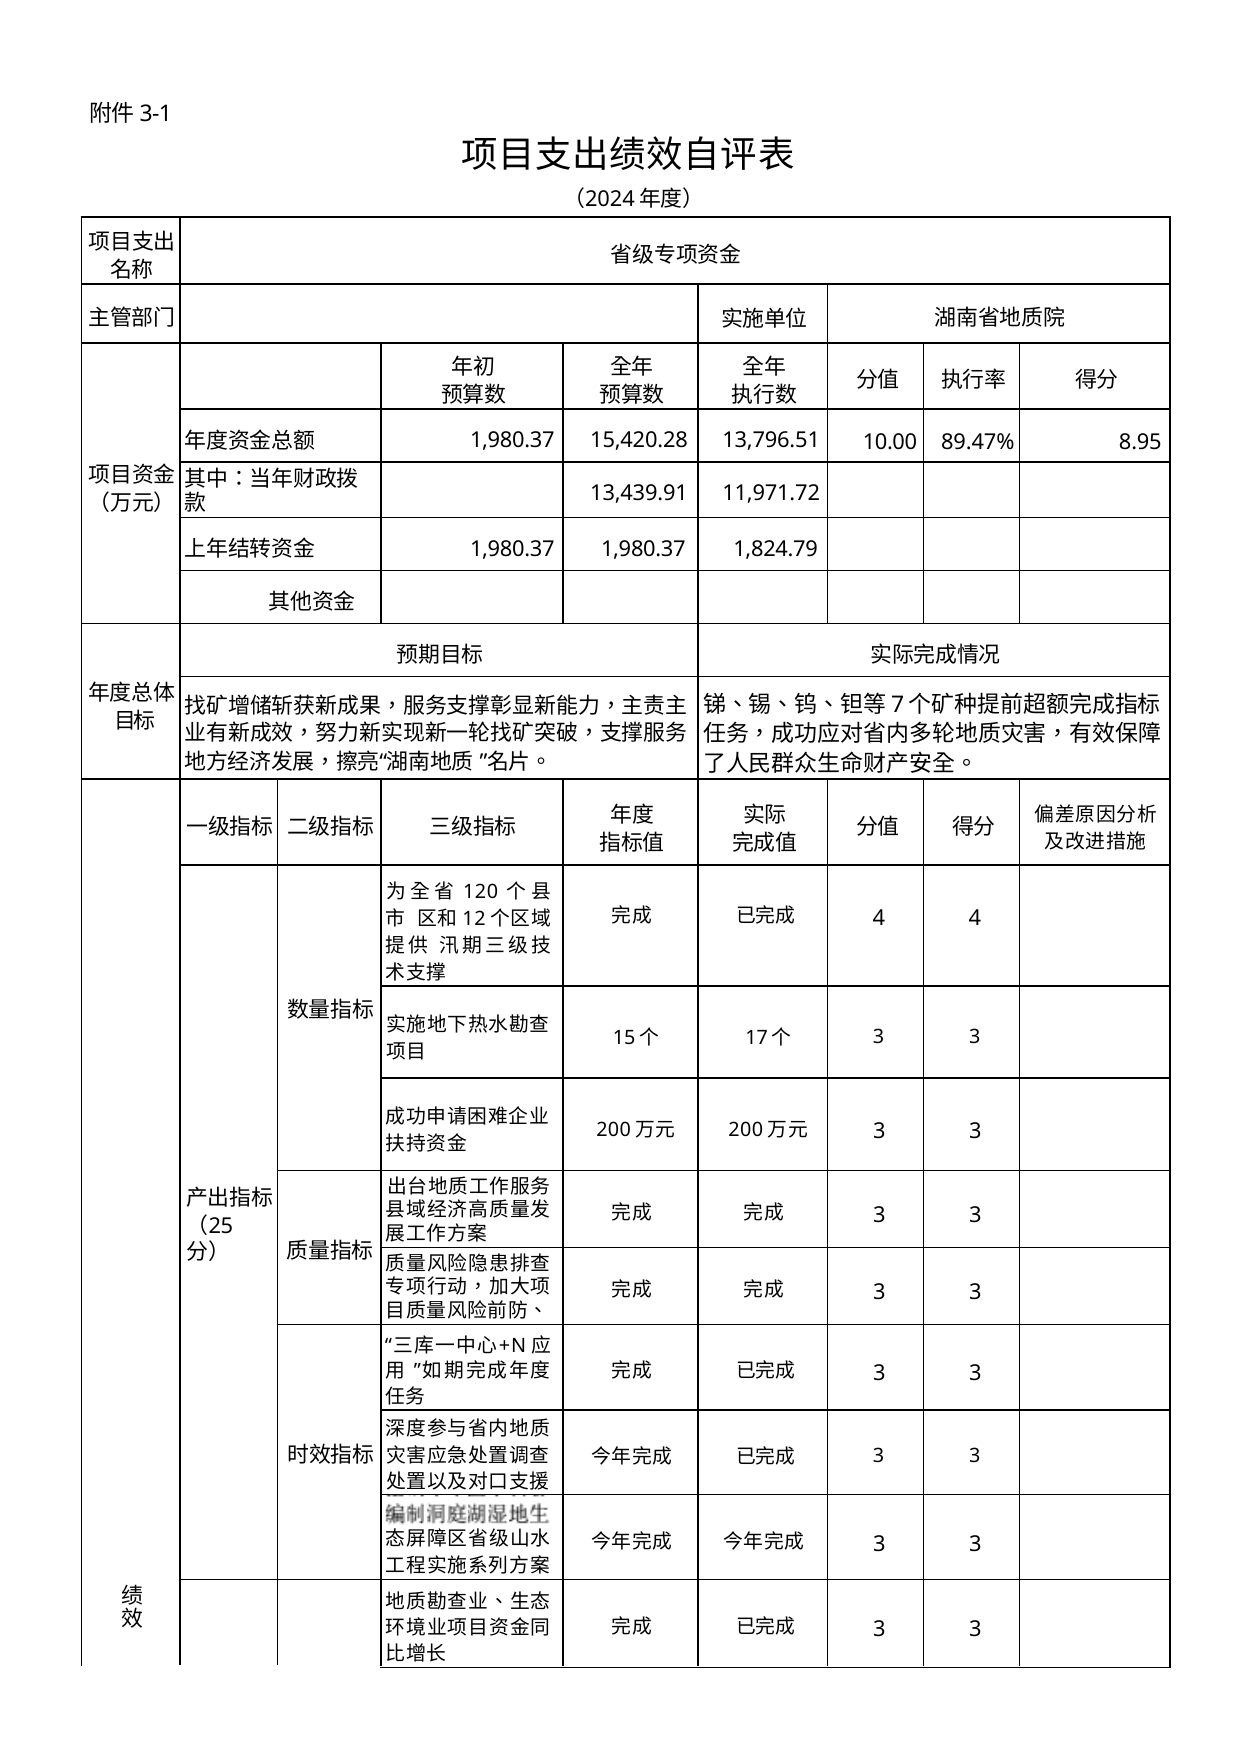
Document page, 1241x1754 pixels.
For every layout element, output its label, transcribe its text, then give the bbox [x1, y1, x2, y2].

table_cell 完成 [564, 1171, 697, 1246]
table_cell 预期目标 [181, 624, 697, 676]
table_cell 今年完成 [699, 1495, 827, 1578]
text 附件3-1 [89, 98, 1172, 127]
table_cell [1020, 866, 1169, 985]
table_cell 200万元 [699, 1079, 827, 1169]
table_cell 年度总体 目标 [82, 624, 179, 778]
table_cell [1020, 1248, 1169, 1323]
table_cell 实际 完成值 [699, 780, 827, 864]
table_cell 成功申请困难企业 扶持资金 [382, 1079, 562, 1169]
table_cell 实施单位 [699, 285, 827, 342]
table_cell 已完成 [699, 1580, 827, 1666]
text （2024年度） [563, 185, 1172, 212]
picture [385, 1495, 551, 1525]
table_cell 3 [828, 1171, 923, 1246]
table_cell 偏差原因分析 及改进措施 [1020, 780, 1169, 864]
table_cell 4 [924, 866, 1019, 985]
table_cell “三库一中心+N应 用 ”如期完成年度 任务 [382, 1325, 562, 1409]
table_cell 1,980.37 [382, 410, 562, 461]
table_cell 三级指标 [382, 780, 562, 864]
table_cell 3 [828, 987, 923, 1077]
table_cell 锑、锡、钨、钽等7个矿种提前超额完成指标 任务，成功应对省内多轮地质灾害，有效保障 了人民群众生命财产安全。 [699, 677, 1169, 778]
table_cell [382, 571, 562, 623]
table_cell [564, 571, 697, 623]
table_cell 湖南省地质院 [828, 285, 1169, 342]
table_cell [181, 344, 380, 408]
table_cell 1,824.79 [699, 518, 827, 570]
table_cell 3 [924, 1411, 1019, 1494]
table_cell 全年 执行数 [699, 344, 827, 408]
table_cell 3 [924, 1325, 1019, 1409]
table_cell 3 [828, 1495, 923, 1578]
table_cell 完成 [564, 1325, 697, 1409]
table_cell 得分 [1020, 344, 1169, 408]
table_cell 3 [924, 1580, 1019, 1666]
table_cell 今年完成 [564, 1495, 697, 1578]
table_cell 出台地质工作服务 县域经济高质量发 展工作方案 [382, 1171, 562, 1246]
table_cell 1,980.37 [564, 518, 697, 570]
table_cell [181, 285, 697, 342]
text 项目支出绩效自评表 [461, 131, 1172, 177]
table_cell 15个 [564, 987, 697, 1077]
table_cell 地质勘查业、生态 环境业项目资金同 比增长 [382, 1580, 562, 1666]
table_cell 3 [924, 1079, 1019, 1169]
table_cell 3 [828, 1079, 923, 1169]
table_cell 10.00 [828, 410, 923, 461]
table_cell 执行率 [924, 344, 1019, 408]
table_cell [1020, 1580, 1169, 1666]
table_cell 二级指标 [278, 780, 380, 864]
table_cell [1020, 518, 1169, 570]
table_cell 实际完成情况 [699, 624, 1169, 676]
table_cell [828, 463, 923, 517]
table_cell 深度参与省内地质 灾害应急处置调查 处置以及对口支援 [382, 1411, 562, 1494]
table_header 省级专项资金 [181, 218, 1169, 283]
table_cell 全年 预算数 [564, 344, 697, 408]
table_cell [1020, 463, 1169, 517]
table_cell 上年结转资金 [181, 518, 380, 570]
table_cell 3 [828, 1248, 923, 1323]
table_cell [1020, 987, 1169, 1077]
table_cell [180, 1580, 278, 1666]
table_cell 时效指标 [278, 1325, 380, 1578]
table_cell 15,420.28 [564, 410, 697, 461]
table_cell 1,980.37 [382, 518, 562, 570]
table_cell 3 [828, 1580, 923, 1666]
table_cell 数量指标 [278, 866, 380, 1169]
table_cell [1020, 1171, 1169, 1246]
table_cell 产出指标 （25分） [181, 866, 277, 1578]
table_cell 年度 指标值 [564, 780, 697, 864]
table_cell [699, 571, 827, 623]
table_cell [1020, 1079, 1169, 1169]
table_cell 3 [828, 1325, 923, 1409]
table_cell 其他资金 [181, 571, 380, 623]
table_cell 13,796.51 [699, 410, 827, 461]
table_cell [278, 1580, 380, 1666]
table_cell 年度资金总额 [181, 410, 380, 461]
table_cell 3 [924, 1495, 1019, 1578]
table_cell 完成 [564, 866, 697, 985]
table_cell [1020, 1411, 1169, 1494]
table_cell [924, 463, 1019, 517]
table_cell 11,971.72 [699, 463, 827, 517]
table_cell 已完成 [699, 866, 827, 985]
table_cell [828, 571, 923, 623]
table_cell [382, 463, 562, 517]
table_cell [1020, 571, 1169, 623]
table_cell 已完成 [699, 1325, 827, 1409]
table_cell 得分 [924, 780, 1019, 864]
table_cell [924, 571, 1019, 623]
table_cell 实施地下热水勘查 项目 [382, 987, 562, 1077]
table_cell 完成 [564, 1248, 697, 1323]
table_cell 200万元 [564, 1079, 697, 1169]
table_cell 4 [828, 866, 923, 985]
table_cell [924, 518, 1019, 570]
table_cell 主管部门 [82, 285, 179, 342]
table_cell 3 [924, 987, 1019, 1077]
table_cell [828, 518, 923, 570]
table_cell 年初 预算数 [382, 344, 562, 408]
table_cell 其中：当年财政拨 款 [181, 463, 380, 517]
table_cell 完成 [699, 1248, 827, 1323]
table_cell [1020, 1495, 1169, 1578]
table_cell 已完成 [699, 1411, 827, 1494]
table_cell 分值 [828, 344, 923, 408]
table_cell 完成 [564, 1580, 697, 1666]
table_header 项目支出 名称 [82, 218, 179, 283]
table_cell 为全省120个县市 区和12个区域提供 汛期三级技术支撑 [382, 866, 562, 985]
table_cell 89.47% [924, 410, 1019, 461]
table_cell 3 [924, 1248, 1019, 1323]
table_cell 8.95 [1020, 410, 1169, 461]
table_cell 3 [924, 1171, 1019, 1246]
table_cell 项目资金 （万元） [82, 344, 179, 623]
table_cell 绩 效 [82, 780, 180, 1666]
table_cell 一级指标 [181, 780, 277, 864]
table_cell 完成 [699, 1171, 827, 1246]
table_cell 找矿增储斩获新成果，服务支撑彰显新能力，主责主 业有新成效，努力新实现新一轮找矿突破，支撑服务 地方经济发展，擦亮“湖南地质 ”名片。 [181, 677, 697, 778]
table_cell 17个 [699, 987, 827, 1077]
table_cell 质量指标 [278, 1171, 380, 1323]
table_cell 13,439.91 [564, 463, 697, 517]
table_cell [1020, 1325, 1169, 1409]
table_cell 质量风险隐患排查 专项行动，加大项 目质量风险前防、 [382, 1248, 562, 1323]
table_cell 3 [828, 1411, 923, 1494]
table_cell 分值 [828, 780, 923, 864]
table_cell 今年完成 [564, 1411, 697, 1494]
table_cell 态屏障区省级山水 工程实施系列方案 [382, 1495, 562, 1578]
